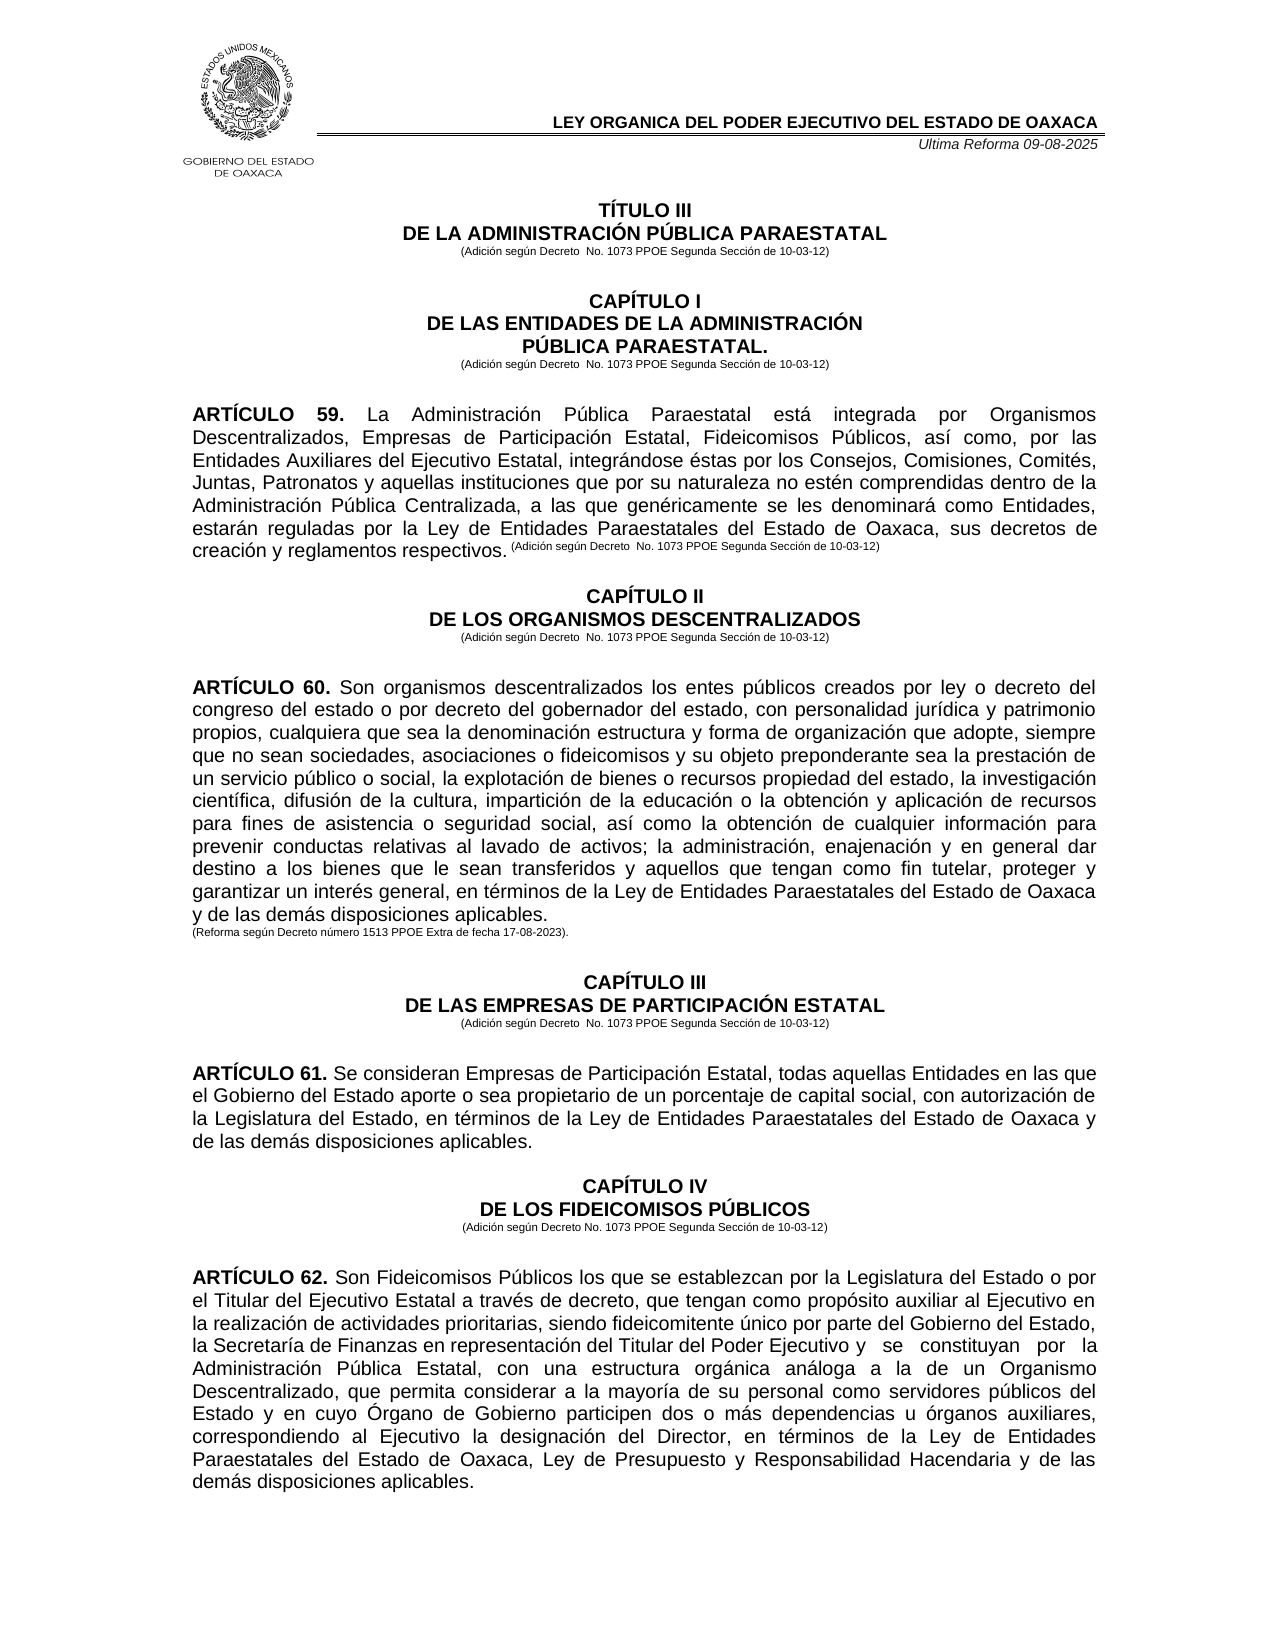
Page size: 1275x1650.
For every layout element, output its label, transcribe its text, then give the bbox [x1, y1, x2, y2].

text (Adición según Decreto No. 1073 PPOE Segunda Sección de 10-03-12) [192, 1221, 1098, 1243]
text CAPÍTULO I [192, 289, 1098, 312]
picture [180, 40, 317, 180]
text ARTÍCULO 62. Son Fideicomisos Públicos los que se establezcan por la Legislatura del Estado o por el Titular del Ejecutivo Estatal a través de decreto, que tengan como propósito auxiliar al Ejecutivo en la realización de actividades prioritarias, siendo fideicomitente único por parte del Gobierno del Estado, la Secretaría de Finanzas en representación del Titular del Poder Ejecutivo y se constituyan por la Administración Pública Estatal, con una estructura orgánica análoga a la de un Organismo Descentralizado, que permita considerar a la mayoría de su personal como servidores públicos del Estado y en cuyo Órgano de Gobierno participen dos o más dependencias u órganos auxiliares, correspondiendo al Ejecutivo la designación del Director, en términos de la Ley de Entidades Paraestatales del Estado de Oaxaca, Ley de Presupuesto y Responsabilidad Hacendaria y de las demás disposiciones aplicables. [192, 1266, 1098, 1493]
text (Adición según Decreto No. 1073 PPOE Segunda Sección de 10-03-12) [192, 630, 1098, 653]
text CAPÍTULO III [192, 971, 1098, 993]
text (Adición según Decreto No. 1073 PPOE Segunda Sección de 10-03-12) [192, 244, 1098, 267]
text PÚBLICA PARAESTATAL. [192, 335, 1098, 358]
text TÍTULO III [192, 199, 1098, 221]
text DE LAS EMPRESAS DE PARTICIPACIÓN ESTATAL [192, 993, 1098, 1016]
text (Reforma según Decreto número 1513 PPOE Extra de fecha 17-08-2023). [192, 925, 1098, 948]
text ARTÍCULO 59. La Administración Pública Paraestatal está integrada por Organismos Descentralizados, Empresas de Participación Estatal, Fideicomisos Públicos, así como, por las Entidades Auxiliares del Ejecutivo Estatal, integrándose éstas por los Consejos, Comisiones, Comités, Juntas, Patronatos y aquellas instituciones que por su naturaleza no estén comprendidas dentro de la Administración Pública Centralizada, a las que genéricamente se les denominará como Entidades, estarán reguladas por la Ley de Entidades Paraestatales del Estado de Oaxaca, sus decretos de creación y reglamentos respectivos. (Adición según Decreto No. 1073 PPOE Segunda Sección de 10-03-12) [192, 403, 1098, 562]
text DE LOS ORGANISMOS DESCENTRALIZADOS [192, 607, 1098, 630]
text DE LA ADMINISTRACIÓN PÚBLICA PARAESTATAL [192, 221, 1098, 244]
text DE LAS ENTIDADES DE LA ADMINISTRACIÓN [192, 312, 1098, 335]
text (Adición según Decreto No. 1073 PPOE Segunda Sección de 10-03-12) [192, 1016, 1098, 1039]
text ARTÍCULO 60. Son organismos descentralizados los entes públicos creados por ley o decreto del congreso del estado o por decreto del gobernador del estado, con personalidad jurídica y patrimonio propios, cualquiera que sea la denominación estructura y forma de organización que adopte, siempre que no sean sociedades, asociaciones o fideicomisos y su objeto preponderante sea la prestación de un servicio público o social, la explotación de bienes o recursos propiedad del estado, la investigación científica, difusión de la cultura, impartición de la educación o la obtención y aplicación de recursos para fines de asistencia o seguridad social, así como la obtención de cualquier información para prevenir conductas relativas al lavado de activos; la administración, enajenación y en general dar destino a los bienes que le sean transferidos y aquellos que tengan como fin tutelar, proteger y garantizar un interés general, en términos de la Ley de Entidades Paraestatales del Estado de Oaxaca y de las demás disposiciones aplicables. [192, 676, 1098, 925]
text (Adición según Decreto No. 1073 PPOE Segunda Sección de 10-03-12) [192, 358, 1098, 380]
text ARTÍCULO 61. Se consideran Empresas de Participación Estatal, todas aquellas Entidades en las que el Gobierno del Estado aporte o sea propietario de un porcentaje de capital social, con autorización de la Legislatura del Estado, en términos de la Ley de Entidades Paraestatales del Estado de Oaxaca y de las demás disposiciones aplicables. [192, 1062, 1098, 1152]
text DE LOS FIDEICOMISOS PÚBLICOS [192, 1198, 1098, 1221]
text CAPÍTULO IV [192, 1175, 1098, 1198]
text CAPÍTULO II [192, 585, 1098, 607]
